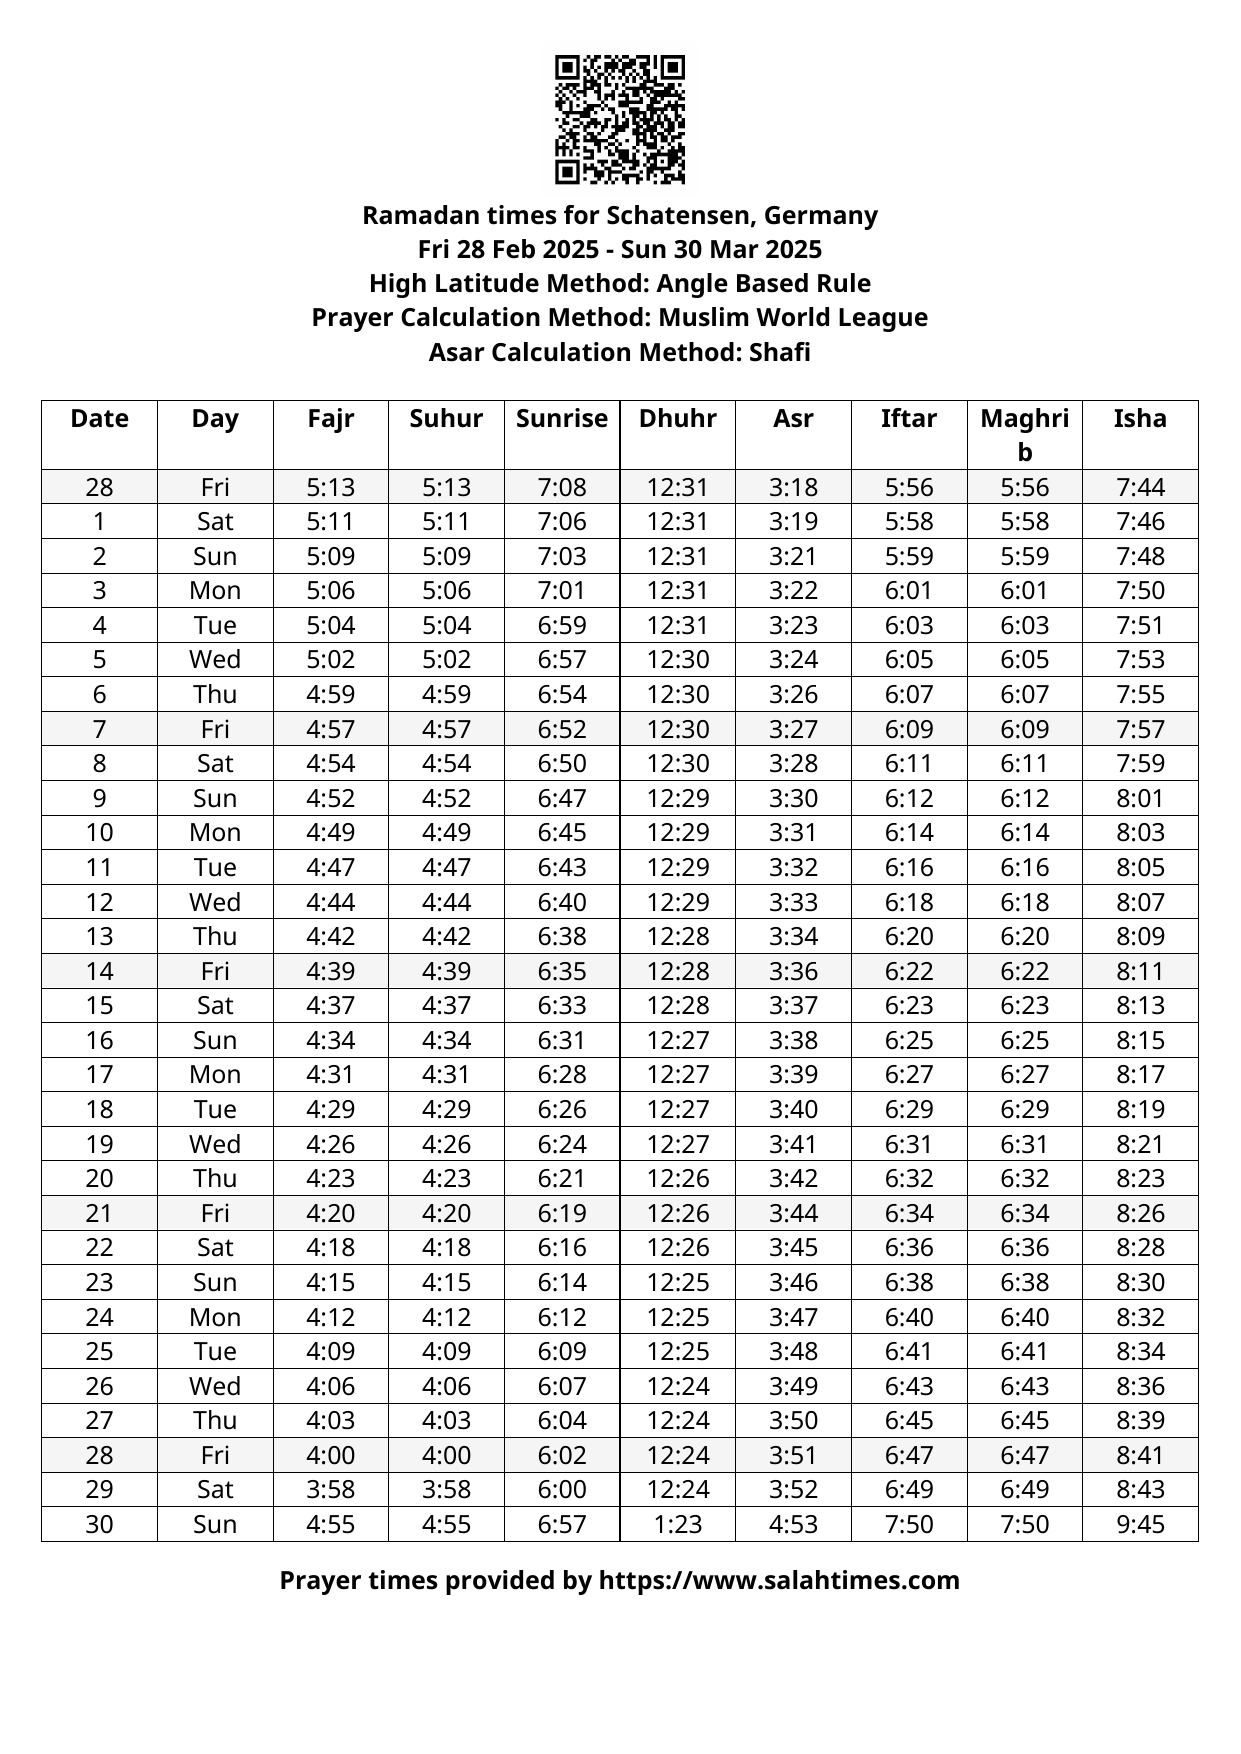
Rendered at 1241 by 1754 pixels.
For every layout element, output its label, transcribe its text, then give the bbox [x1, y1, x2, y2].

table_cell 28 [42, 470, 157, 503]
table_cell 8:03 [1083, 816, 1198, 849]
table_cell 6:25 [852, 1023, 967, 1057]
text Asar Calculation Method: Shafi [42, 334, 1198, 368]
table_cell 12:24 [621, 1404, 735, 1437]
table_cell 12:29 [621, 885, 735, 918]
table_cell 6:14 [505, 1265, 619, 1299]
table_cell 12:30 [621, 712, 735, 745]
table_cell 4:29 [274, 1092, 388, 1126]
table_cell 3:21 [736, 539, 851, 572]
table_cell 12:25 [621, 1334, 735, 1368]
table_cell 3:32 [736, 850, 851, 884]
table_cell Fri [158, 954, 273, 987]
table_cell 3:23 [736, 608, 851, 642]
table_cell Thu [158, 677, 273, 711]
table_cell 8:43 [1083, 1473, 1198, 1506]
table_cell 9 [42, 781, 157, 814]
table_cell 4:31 [389, 1058, 504, 1091]
table_cell 6:12 [505, 1300, 619, 1333]
table_cell 6:38 [852, 1265, 967, 1299]
table_cell 6:47 [505, 781, 619, 814]
table_cell 6:32 [852, 1161, 967, 1195]
table_cell 6:41 [852, 1334, 967, 1368]
table_cell 3:27 [736, 712, 851, 745]
table_cell 4:18 [274, 1231, 388, 1264]
table_cell 13 [42, 919, 157, 953]
text Prayer times provided by https://www.salahtimes.com [42, 1563, 1198, 1597]
table_cell 8:05 [1083, 850, 1198, 884]
table_cell 6:25 [968, 1023, 1082, 1057]
table_cell 4:12 [389, 1300, 504, 1333]
table_cell 6:36 [968, 1231, 1082, 1264]
table_cell 6:34 [852, 1196, 967, 1229]
table_cell 5:04 [274, 608, 388, 642]
table_cell 4:26 [274, 1127, 388, 1160]
table_cell 20 [42, 1161, 157, 1195]
table_cell 5:13 [389, 470, 504, 503]
table_cell 5:59 [968, 539, 1082, 572]
table_cell 6:40 [505, 885, 619, 918]
table_cell 8:19 [1083, 1092, 1198, 1126]
table_cell 4:57 [389, 712, 504, 745]
table_cell 7:55 [1083, 677, 1198, 711]
table_header Asr [736, 401, 851, 469]
text High Latitude Method: Angle Based Rule [42, 266, 1198, 300]
table_cell 6:27 [968, 1058, 1082, 1091]
table_cell 4:49 [389, 816, 504, 849]
table_cell 6:38 [968, 1265, 1082, 1299]
text Prayer Calculation Method: Muslim World League [42, 300, 1198, 334]
table_cell 12:25 [621, 1265, 735, 1299]
table_cell 4:12 [274, 1300, 388, 1333]
table_cell 4:09 [389, 1334, 504, 1368]
table_cell 23 [42, 1265, 157, 1299]
table_cell 8:09 [1083, 919, 1198, 953]
table_cell 8:34 [1083, 1334, 1198, 1368]
table_cell 6:43 [852, 1369, 967, 1402]
table_cell 12:27 [621, 1058, 735, 1091]
table_cell 4:47 [274, 850, 388, 884]
table_cell 6:04 [505, 1404, 619, 1437]
table_cell 4:18 [389, 1231, 504, 1264]
table_cell 16 [42, 1023, 157, 1057]
table_cell 8:11 [1083, 954, 1198, 987]
table_cell 6:23 [968, 989, 1082, 1022]
table_cell 8:07 [1083, 885, 1198, 918]
table_cell 6:18 [852, 885, 967, 918]
table_cell 4:23 [389, 1161, 504, 1195]
table_cell 6:29 [852, 1092, 967, 1126]
table_cell 6:22 [852, 954, 967, 987]
table_cell 6:19 [505, 1196, 619, 1229]
table_cell 1:23 [621, 1507, 735, 1541]
table_cell Wed [158, 643, 273, 676]
table_cell 6:59 [505, 608, 619, 642]
table_cell 12:31 [621, 504, 735, 538]
table_cell 12:26 [621, 1196, 735, 1229]
table_cell 6:31 [505, 1023, 619, 1057]
table_cell 3:19 [736, 504, 851, 538]
table_cell 5:04 [389, 608, 504, 642]
table_cell 4:53 [736, 1507, 851, 1541]
table_cell 3:33 [736, 885, 851, 918]
table_cell 7:50 [1083, 574, 1198, 607]
table_cell 6:50 [505, 746, 619, 780]
table_cell 6:01 [852, 574, 967, 607]
table_cell 25 [42, 1334, 157, 1368]
table_cell 12:31 [621, 470, 735, 503]
table_cell 4:37 [274, 989, 388, 1022]
table_cell 4:55 [274, 1507, 388, 1541]
table_cell 3:44 [736, 1196, 851, 1229]
table_cell 3:46 [736, 1265, 851, 1299]
table_cell 4:26 [389, 1127, 504, 1160]
table_cell 28 [42, 1438, 157, 1472]
table_cell 4:15 [274, 1265, 388, 1299]
table_cell 3:36 [736, 954, 851, 987]
table_cell 6:38 [505, 919, 619, 953]
table_cell 7:57 [1083, 712, 1198, 745]
table_cell 12 [42, 885, 157, 918]
table_cell 6:28 [505, 1058, 619, 1091]
table_cell 6:31 [968, 1127, 1082, 1160]
table_cell Fri [158, 470, 273, 503]
table_cell 12:29 [621, 850, 735, 884]
table_cell 5:56 [852, 470, 967, 503]
table_cell 6:33 [505, 989, 619, 1022]
table_cell 6:12 [852, 781, 967, 814]
table_cell 6:14 [968, 816, 1082, 849]
table_cell 4:06 [389, 1369, 504, 1402]
table_cell 6:07 [852, 677, 967, 711]
table_cell 5:13 [274, 470, 388, 503]
table_cell 3:45 [736, 1231, 851, 1264]
table_cell 6:03 [852, 608, 967, 642]
table_cell 4:03 [389, 1404, 504, 1437]
table_cell 4:44 [389, 885, 504, 918]
table_cell 12:24 [621, 1369, 735, 1402]
table_header Isha [1083, 401, 1198, 469]
table_cell Mon [158, 574, 273, 607]
table_cell 12:28 [621, 919, 735, 953]
table_cell Tue [158, 850, 273, 884]
table_cell 6:05 [968, 643, 1082, 676]
table_cell 3:42 [736, 1161, 851, 1195]
table_cell 12:28 [621, 989, 735, 1022]
table_cell 3:31 [736, 816, 851, 849]
table_cell 12:24 [621, 1473, 735, 1506]
text Ramadan times for Schatensen, Germany [42, 198, 1198, 232]
table_cell 8:21 [1083, 1127, 1198, 1160]
table_cell 6:03 [968, 608, 1082, 642]
table_cell 8:30 [1083, 1265, 1198, 1299]
table_cell Wed [158, 1369, 273, 1402]
table_cell Fri [158, 1196, 273, 1229]
table_cell Wed [158, 885, 273, 918]
table_cell 4:59 [274, 677, 388, 711]
table_cell 3:28 [736, 746, 851, 780]
table_header Maghrib [968, 401, 1082, 469]
table_cell 6:29 [968, 1092, 1082, 1126]
table_cell 8:23 [1083, 1161, 1198, 1195]
table_cell 6:09 [968, 712, 1082, 745]
table_cell 17 [42, 1058, 157, 1091]
table_cell Mon [158, 1058, 273, 1091]
table_cell 18 [42, 1092, 157, 1126]
table_cell 6:54 [505, 677, 619, 711]
table_cell 4:20 [389, 1196, 504, 1229]
table_cell Thu [158, 1404, 273, 1437]
table_cell 7:59 [1083, 746, 1198, 780]
table_cell 12:31 [621, 608, 735, 642]
table_cell Thu [158, 919, 273, 953]
table_cell 3:47 [736, 1300, 851, 1333]
table_cell 4:42 [389, 919, 504, 953]
table_cell 4:15 [389, 1265, 504, 1299]
table_cell 4:59 [389, 677, 504, 711]
table_cell 1 [42, 504, 157, 538]
table_cell 4:52 [274, 781, 388, 814]
table_cell 6:07 [968, 677, 1082, 711]
table_cell 6:32 [968, 1161, 1082, 1195]
table_cell 6:43 [505, 850, 619, 884]
table_cell 6:52 [505, 712, 619, 745]
table_cell Sun [158, 1265, 273, 1299]
table_cell 5 [42, 643, 157, 676]
table_cell 3:52 [736, 1473, 851, 1506]
table_cell 4:55 [389, 1507, 504, 1541]
table_cell 4 [42, 608, 157, 642]
table_cell 6:35 [505, 954, 619, 987]
table_cell 3:24 [736, 643, 851, 676]
table_cell 6:41 [968, 1334, 1082, 1368]
table_cell 12:27 [621, 1092, 735, 1126]
table_cell 7:03 [505, 539, 619, 572]
table_header Date [42, 401, 157, 469]
table_cell 6:47 [852, 1438, 967, 1472]
table_cell 8:15 [1083, 1023, 1198, 1057]
table_cell 7:50 [852, 1507, 967, 1541]
table_cell 6:45 [968, 1404, 1082, 1437]
table_cell 3 [42, 574, 157, 607]
table_cell 27 [42, 1404, 157, 1437]
table_cell 19 [42, 1127, 157, 1160]
table_cell Mon [158, 1300, 273, 1333]
table_cell 6:01 [968, 574, 1082, 607]
table_header Iftar [852, 401, 967, 469]
table_cell 6:45 [852, 1404, 967, 1437]
table_cell 12:29 [621, 816, 735, 849]
picture [542, 41, 699, 198]
table_cell 8:36 [1083, 1369, 1198, 1402]
table_cell 5:06 [389, 574, 504, 607]
table_cell Fri [158, 712, 273, 745]
table_cell 6:49 [968, 1473, 1082, 1506]
table_cell 7:06 [505, 504, 619, 538]
table_cell 6:09 [505, 1334, 619, 1368]
table_cell 3:39 [736, 1058, 851, 1091]
table_cell 6:18 [968, 885, 1082, 918]
table_cell 12:26 [621, 1161, 735, 1195]
table_cell Sun [158, 1023, 273, 1057]
table_cell 6:16 [968, 850, 1082, 884]
table_cell Tue [158, 1334, 273, 1368]
table_cell 3:37 [736, 989, 851, 1022]
table_cell 6:14 [852, 816, 967, 849]
table_cell Sun [158, 539, 273, 572]
table_cell 4:47 [389, 850, 504, 884]
table_cell 7:50 [968, 1507, 1082, 1541]
table_cell 14 [42, 954, 157, 987]
table_cell 6:23 [852, 989, 967, 1022]
table_cell 9:45 [1083, 1507, 1198, 1541]
table_cell 6:20 [968, 919, 1082, 953]
table_cell 8 [42, 746, 157, 780]
table_cell Mon [158, 816, 273, 849]
table_cell 4:00 [389, 1438, 504, 1472]
table_cell 2 [42, 539, 157, 572]
table_cell 4:49 [274, 816, 388, 849]
table_cell 5:11 [274, 504, 388, 538]
table_cell 12:29 [621, 781, 735, 814]
table_cell 15 [42, 989, 157, 1022]
table_cell 6:16 [852, 850, 967, 884]
table_cell Sat [158, 989, 273, 1022]
table_cell 21 [42, 1196, 157, 1229]
table_cell 5:58 [852, 504, 967, 538]
table_cell 8:13 [1083, 989, 1198, 1022]
table_cell 7:08 [505, 470, 619, 503]
table_cell 12:27 [621, 1023, 735, 1057]
table_cell 6:11 [968, 746, 1082, 780]
table_cell 11 [42, 850, 157, 884]
table_cell 5:59 [852, 539, 967, 572]
table_cell 6:57 [505, 643, 619, 676]
table_cell 6:07 [505, 1369, 619, 1402]
table_cell 7:44 [1083, 470, 1198, 503]
table_cell Sun [158, 1507, 273, 1541]
table_cell 26 [42, 1369, 157, 1402]
table_cell 5:56 [968, 470, 1082, 503]
table_cell 8:28 [1083, 1231, 1198, 1264]
table_cell 6:40 [852, 1300, 967, 1333]
table_cell 4:34 [389, 1023, 504, 1057]
table_cell 24 [42, 1300, 157, 1333]
table_header Fajr [274, 401, 388, 469]
table_cell Sat [158, 1231, 273, 1264]
table_header Suhur [389, 401, 504, 469]
table_cell 6:12 [968, 781, 1082, 814]
table_cell 6:05 [852, 643, 967, 676]
table_cell 6:47 [968, 1438, 1082, 1472]
table_cell 3:38 [736, 1023, 851, 1057]
table_cell 6:36 [852, 1231, 967, 1264]
table_cell Sat [158, 746, 273, 780]
table_cell 8:26 [1083, 1196, 1198, 1229]
table_cell 7:01 [505, 574, 619, 607]
table_cell 3:51 [736, 1438, 851, 1472]
table_cell 12:30 [621, 677, 735, 711]
table_cell 6:16 [505, 1231, 619, 1264]
table_cell 6:34 [968, 1196, 1082, 1229]
table_cell 6:20 [852, 919, 967, 953]
table_cell 3:34 [736, 919, 851, 953]
table_cell 12:26 [621, 1231, 735, 1264]
table_cell 4:57 [274, 712, 388, 745]
table_cell 3:50 [736, 1404, 851, 1437]
table_cell 6:49 [852, 1473, 967, 1506]
table_cell 5:09 [389, 539, 504, 572]
table_cell 3:49 [736, 1369, 851, 1402]
table_cell 4:39 [274, 954, 388, 987]
table_cell 3:58 [274, 1473, 388, 1506]
table_cell 5:06 [274, 574, 388, 607]
table_cell Fri [158, 1438, 273, 1472]
table_cell 12:30 [621, 746, 735, 780]
table_cell 4:06 [274, 1369, 388, 1402]
table_cell 4:44 [274, 885, 388, 918]
table_cell 4:00 [274, 1438, 388, 1472]
table_cell 3:58 [389, 1473, 504, 1506]
table_cell 6:45 [505, 816, 619, 849]
table_cell 12:27 [621, 1127, 735, 1160]
table_cell 8:41 [1083, 1438, 1198, 1472]
table_cell 5:09 [274, 539, 388, 572]
table_cell 3:40 [736, 1092, 851, 1126]
table_header Dhuhr [621, 401, 735, 469]
table_cell 5:11 [389, 504, 504, 538]
table_cell 7:48 [1083, 539, 1198, 572]
table_cell 12:24 [621, 1438, 735, 1472]
table_cell 4:39 [389, 954, 504, 987]
table_cell 4:31 [274, 1058, 388, 1091]
table_cell 5:02 [389, 643, 504, 676]
table_cell Sun [158, 781, 273, 814]
table_cell 30 [42, 1507, 157, 1541]
table_cell 6:21 [505, 1161, 619, 1195]
table_cell 6:00 [505, 1473, 619, 1506]
table_cell 4:54 [274, 746, 388, 780]
table_cell 4:42 [274, 919, 388, 953]
table_cell 4:20 [274, 1196, 388, 1229]
table_cell 10 [42, 816, 157, 849]
table_cell Wed [158, 1127, 273, 1160]
table_cell 3:18 [736, 470, 851, 503]
table_cell 12:31 [621, 539, 735, 572]
table_cell 6:24 [505, 1127, 619, 1160]
table_cell 6:02 [505, 1438, 619, 1472]
table_cell 4:09 [274, 1334, 388, 1368]
table_header Day [158, 401, 273, 469]
table_header Sunrise [505, 401, 619, 469]
table_cell 8:39 [1083, 1404, 1198, 1437]
table_cell 12:31 [621, 574, 735, 607]
table_cell 4:37 [389, 989, 504, 1022]
table_cell 6 [42, 677, 157, 711]
table_cell 6:57 [505, 1507, 619, 1541]
table_cell Sat [158, 1473, 273, 1506]
table_cell 4:54 [389, 746, 504, 780]
table_cell 5:02 [274, 643, 388, 676]
table_cell 8:32 [1083, 1300, 1198, 1333]
table_cell 6:09 [852, 712, 967, 745]
table_cell 12:30 [621, 643, 735, 676]
table_cell 4:29 [389, 1092, 504, 1126]
table_cell 6:43 [968, 1369, 1082, 1402]
table_cell 3:30 [736, 781, 851, 814]
table_cell 4:52 [389, 781, 504, 814]
table_cell 29 [42, 1473, 157, 1506]
table_cell 4:03 [274, 1404, 388, 1437]
table_cell 4:34 [274, 1023, 388, 1057]
table_cell 4:23 [274, 1161, 388, 1195]
table_cell 12:28 [621, 954, 735, 987]
table_cell Tue [158, 1092, 273, 1126]
table_cell 6:27 [852, 1058, 967, 1091]
table_cell 7 [42, 712, 157, 745]
table_cell Tue [158, 608, 273, 642]
table_cell 3:41 [736, 1127, 851, 1160]
table_cell 3:26 [736, 677, 851, 711]
table_cell 6:22 [968, 954, 1082, 987]
table_cell 7:51 [1083, 608, 1198, 642]
table_cell 8:17 [1083, 1058, 1198, 1091]
table_cell 6:40 [968, 1300, 1082, 1333]
table_cell 3:48 [736, 1334, 851, 1368]
table_cell 5:58 [968, 504, 1082, 538]
table_cell Sat [158, 504, 273, 538]
text Fri 28 Feb 2025 - Sun 30 Mar 2025 [42, 232, 1198, 266]
table_cell 7:46 [1083, 504, 1198, 538]
table_cell 3:22 [736, 574, 851, 607]
table_cell 8:01 [1083, 781, 1198, 814]
table_cell 7:53 [1083, 643, 1198, 676]
table_cell 6:31 [852, 1127, 967, 1160]
table_cell 12:25 [621, 1300, 735, 1333]
table_cell 6:26 [505, 1092, 619, 1126]
table_cell Thu [158, 1161, 273, 1195]
table_cell 6:11 [852, 746, 967, 780]
table_cell 22 [42, 1231, 157, 1264]
